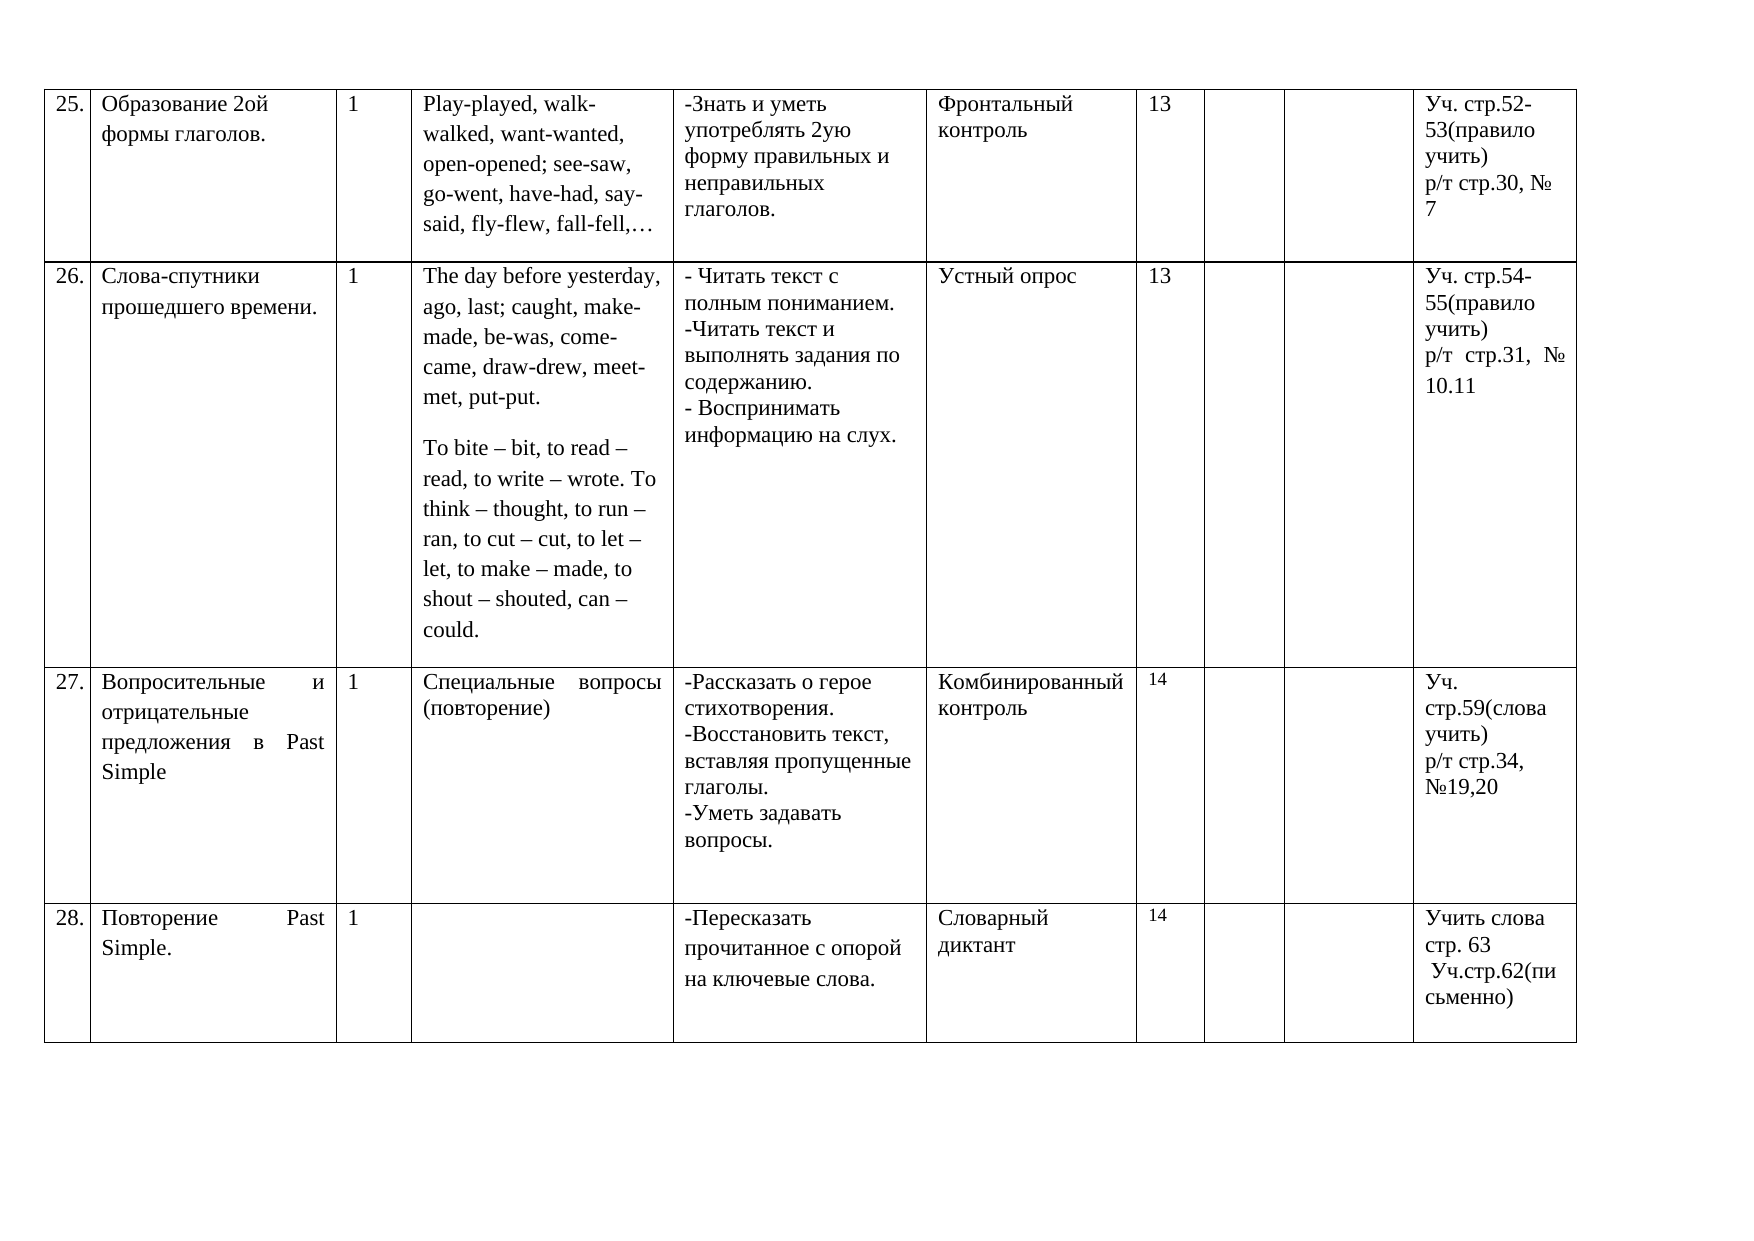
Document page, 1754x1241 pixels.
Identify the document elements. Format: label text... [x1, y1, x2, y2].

table_cell 1 [337, 90, 411, 261]
table_cell [1205, 263, 1284, 667]
table_cell [45, 904, 90, 1042]
table_cell Учить слова стр. 63 Уч.стр.62(письменно) [1414, 904, 1576, 1042]
table_cell Вопросительные и отрицательные предложения в Past Simple [91, 668, 336, 903]
table_cell Play-played, walk-walked, want-wanted, open-opened; see-saw, go-went, have-had, say-said, fly-flew, fall-fell,… [412, 90, 673, 261]
table_cell Слова-спутники прошедшего времени. [91, 263, 336, 667]
table_cell 13 [1137, 263, 1204, 667]
table_cell - Читать текст с полным пониманием. -Читать текст и выполнять задания по содержанию. - Воспринимать информацию на слух. [674, 263, 926, 667]
table_cell Фронтальный контроль [927, 90, 1136, 261]
table_cell -Рассказать о герое стихотворения. -Восстановить текст, вставляя пропущенные глаголы. -Уметь задавать вопросы. [674, 668, 926, 903]
table_cell -Знать и уметь употреблять 2ую форму правильных и неправильных глаголов. [674, 90, 926, 261]
table_cell Уч. стр.59(слова учить) р/т стр.34, №19,20 [1414, 668, 1576, 903]
table_cell 1 [337, 668, 411, 903]
table_cell [45, 668, 90, 903]
table_cell Образование 2ой формы глаголов. [91, 90, 336, 261]
table_cell 13 [1137, 90, 1204, 261]
table_cell [1285, 263, 1413, 667]
table_cell Уч. стр.54-55(правило учить) р/т стр.31, № 10.11 [1414, 263, 1576, 667]
table_cell [1285, 904, 1413, 1042]
table_cell Комбинированный контроль [927, 668, 1136, 903]
table_cell Устный опрос [927, 263, 1136, 667]
table_cell [1205, 90, 1284, 261]
table_cell Специальные вопросы (повторение) [412, 668, 673, 903]
table_cell -Пересказать прочитанное с опорой на ключевые слова. [674, 904, 926, 1042]
table_cell 14 [1137, 904, 1204, 1042]
table_cell [45, 263, 90, 667]
table_cell Словарный диктант [927, 904, 1136, 1042]
table_cell [1285, 90, 1413, 261]
table_cell Повторение Past Simple. [91, 904, 336, 1042]
table_cell [45, 90, 90, 261]
table_cell [1205, 668, 1284, 903]
table_cell The day before yesterday, ago, last; caught, make-made, be-was, come-came, draw-drew, meet-met, put-put. To bite – bit, to read – read, to write – wrote. To think – thought, to run – ran, to cut – cut, to let – let, to make – made, to shout – shouted, can – could. [412, 263, 673, 667]
table_cell Уч. стр.52-53(правило учить) р/т стр.30, № 7 [1414, 90, 1576, 261]
table_cell 1 [337, 904, 411, 1042]
table_cell 1 [337, 263, 411, 667]
table_cell 14 [1137, 668, 1204, 903]
table_cell [1205, 904, 1284, 1042]
table_cell [1285, 668, 1413, 903]
table_cell [412, 904, 673, 1042]
